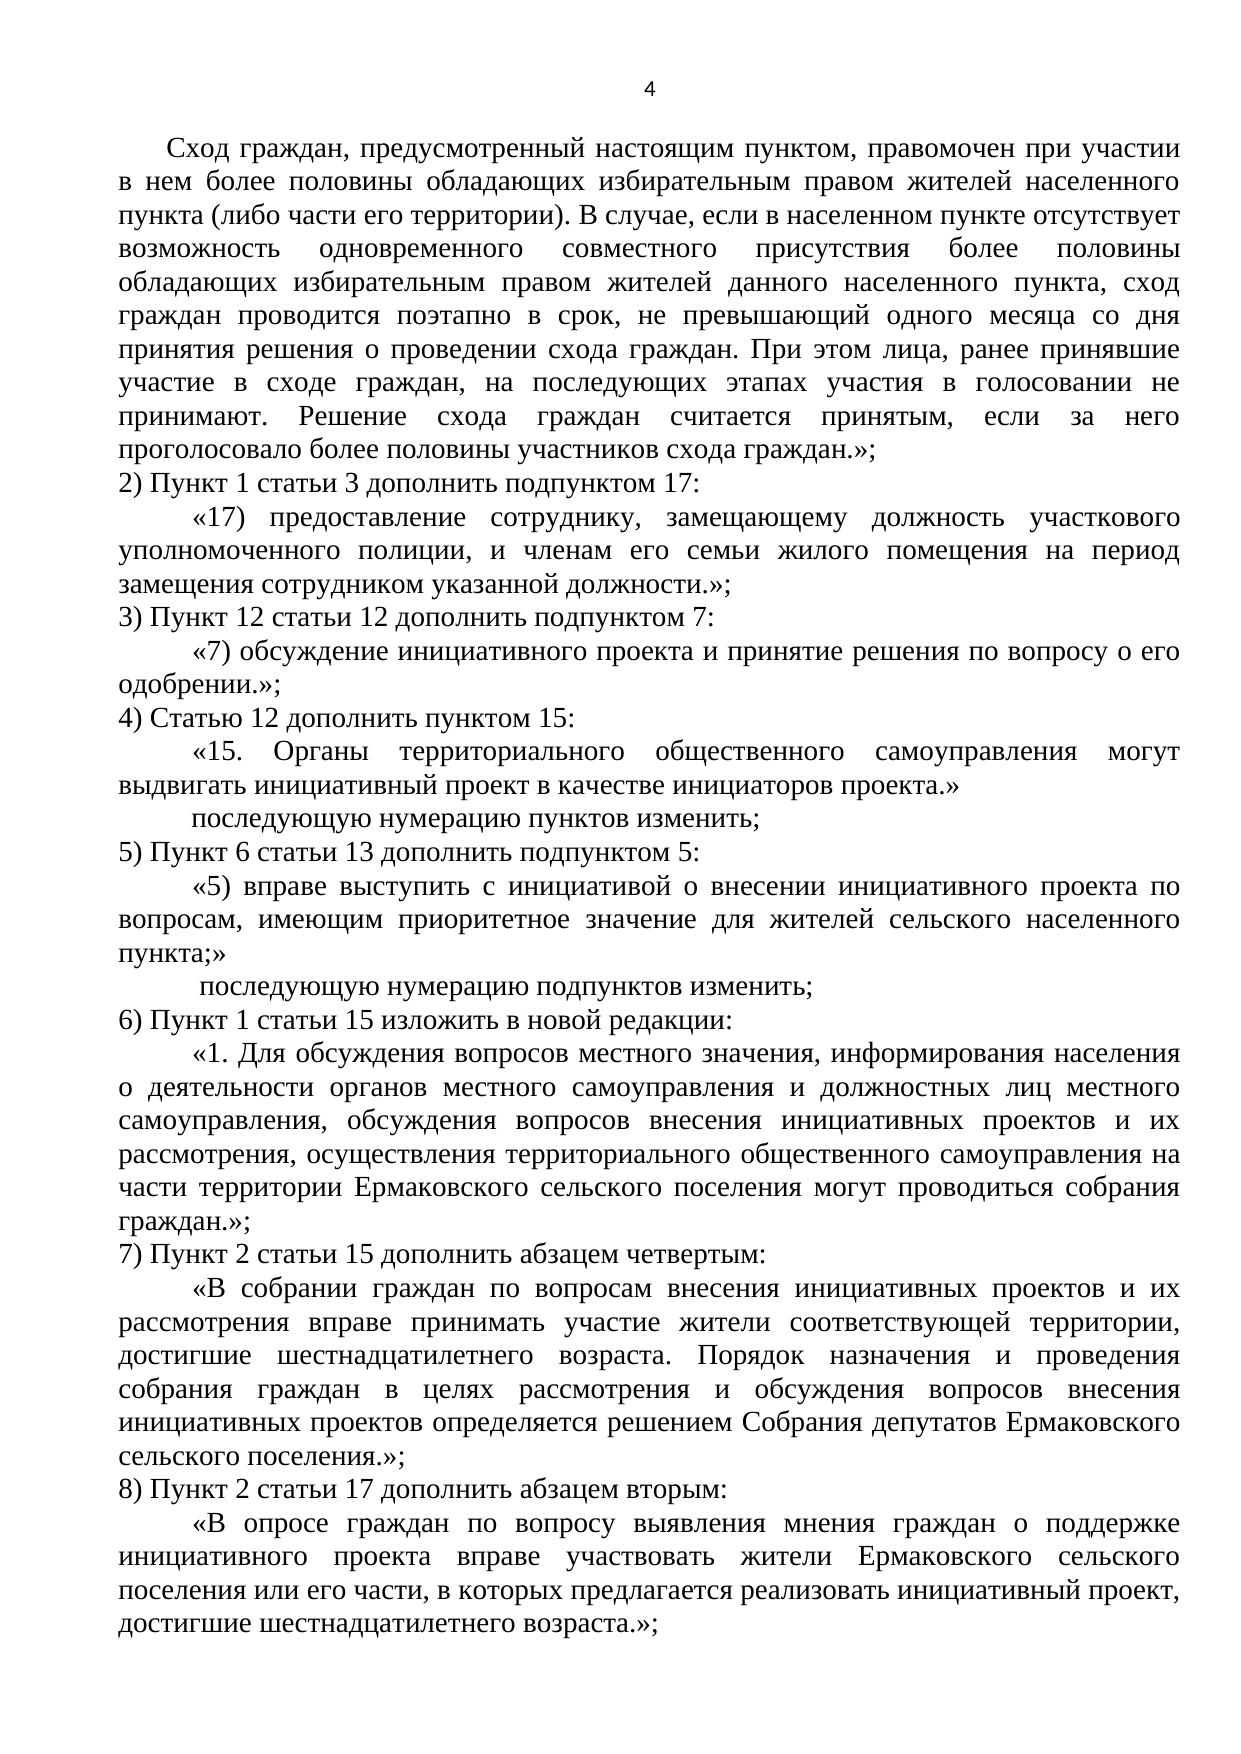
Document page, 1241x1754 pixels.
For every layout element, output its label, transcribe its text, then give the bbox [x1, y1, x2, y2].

text «1. Для обсуждения вопросов местного значения, информирования населения о деятельности органов местного самоуправления и должностных лиц местного самоуправления, обсуждения вопросов внесения инициативных проектов и их рассмотрения, осуществления территориального общественного самоуправления на части территории Ермаковского сельского поселения могут проводиться собрания граждан.»; [118, 1035, 1181, 1237]
text 5) Пункт 6 статьи 13 дополнить подпунктом 5: [118, 834, 1181, 868]
text последующую нумерацию подпунктов изменить; [118, 968, 1181, 1002]
text «В опросе граждан по вопросу выявления мнения граждан о поддержке инициативного проекта вправе участвовать жители Ермаковского сельского поселения или его части, в которых предлагается реализовать инициативный проект, достигшие шестнадцатилетнего возраста.»; [118, 1505, 1181, 1639]
text последующую нумерацию пунктов изменить; [118, 801, 1181, 834]
text «15. Органы территориального общественного самоуправления могут выдвигать инициативный проект в качестве инициаторов проекта.» [118, 733, 1181, 801]
text «7) обсуждение инициативного проекта и принятие решения по вопросу о его одобрении.»; [118, 633, 1181, 700]
text «В собрании граждан по вопросам внесения инициативных проектов и их рассмотрения вправе принимать участие жители соответствующей территории, достигшие шестнадцатилетнего возраста. Порядок назначения и проведения собрания граждан в целях рассмотрения и обсуждения вопросов внесения инициативных проектов определяется решением Собрания депутатов Ермаковского сельского поселения.»; [118, 1270, 1181, 1471]
text 7) Пункт 2 статьи 15 дополнить абзацем четвертым: [118, 1237, 1181, 1270]
text Сход граждан, предусмотренный настоящим пунктом, правомочен при участии в нем более половины обладающих избирательным правом жителей населенного пункта (либо части его территории). В случае, если в населенном пункте отсутствует возможность одновременного совместного присутствия более половины обладающих избирательным правом жителей данного населенного пункта, сход граждан проводится поэтапно в срок, не превышающий одного месяца со дня принятия решения о проведении схода граждан. При этом лица, ранее принявшие участие в сходе граждан, на последующих этапах участия в голосовании не принимают. Решение схода граждан считается принятым, если за него проголосовало более половины участников схода граждан.»; [118, 130, 1181, 465]
text 4) Статью 12 дополнить пунктом 15: [118, 700, 1181, 733]
text 2) Пункт 1 статьи 3 дополнить подпунктом 17: [118, 465, 1181, 499]
text 6) Пункт 1 статьи 15 изложить в новой редакции: [118, 1002, 1181, 1035]
text 8) Пункт 2 статьи 17 дополнить абзацем вторым: [118, 1471, 1181, 1505]
text «17) предоставление сотруднику, замещающему должность участкового уполномоченного полиции, и членам его семьи жилого помещения на период замещения сотрудником указанной должности.»; [118, 499, 1181, 599]
text «5) вправе выступить с инициативой о внесении инициативного проекта по вопросам, имеющим приоритетное значение для жителей сельского населенного пункта;» [118, 868, 1181, 968]
text 3) Пункт 12 статьи 12 дополнить подпунктом 7: [118, 599, 1181, 633]
